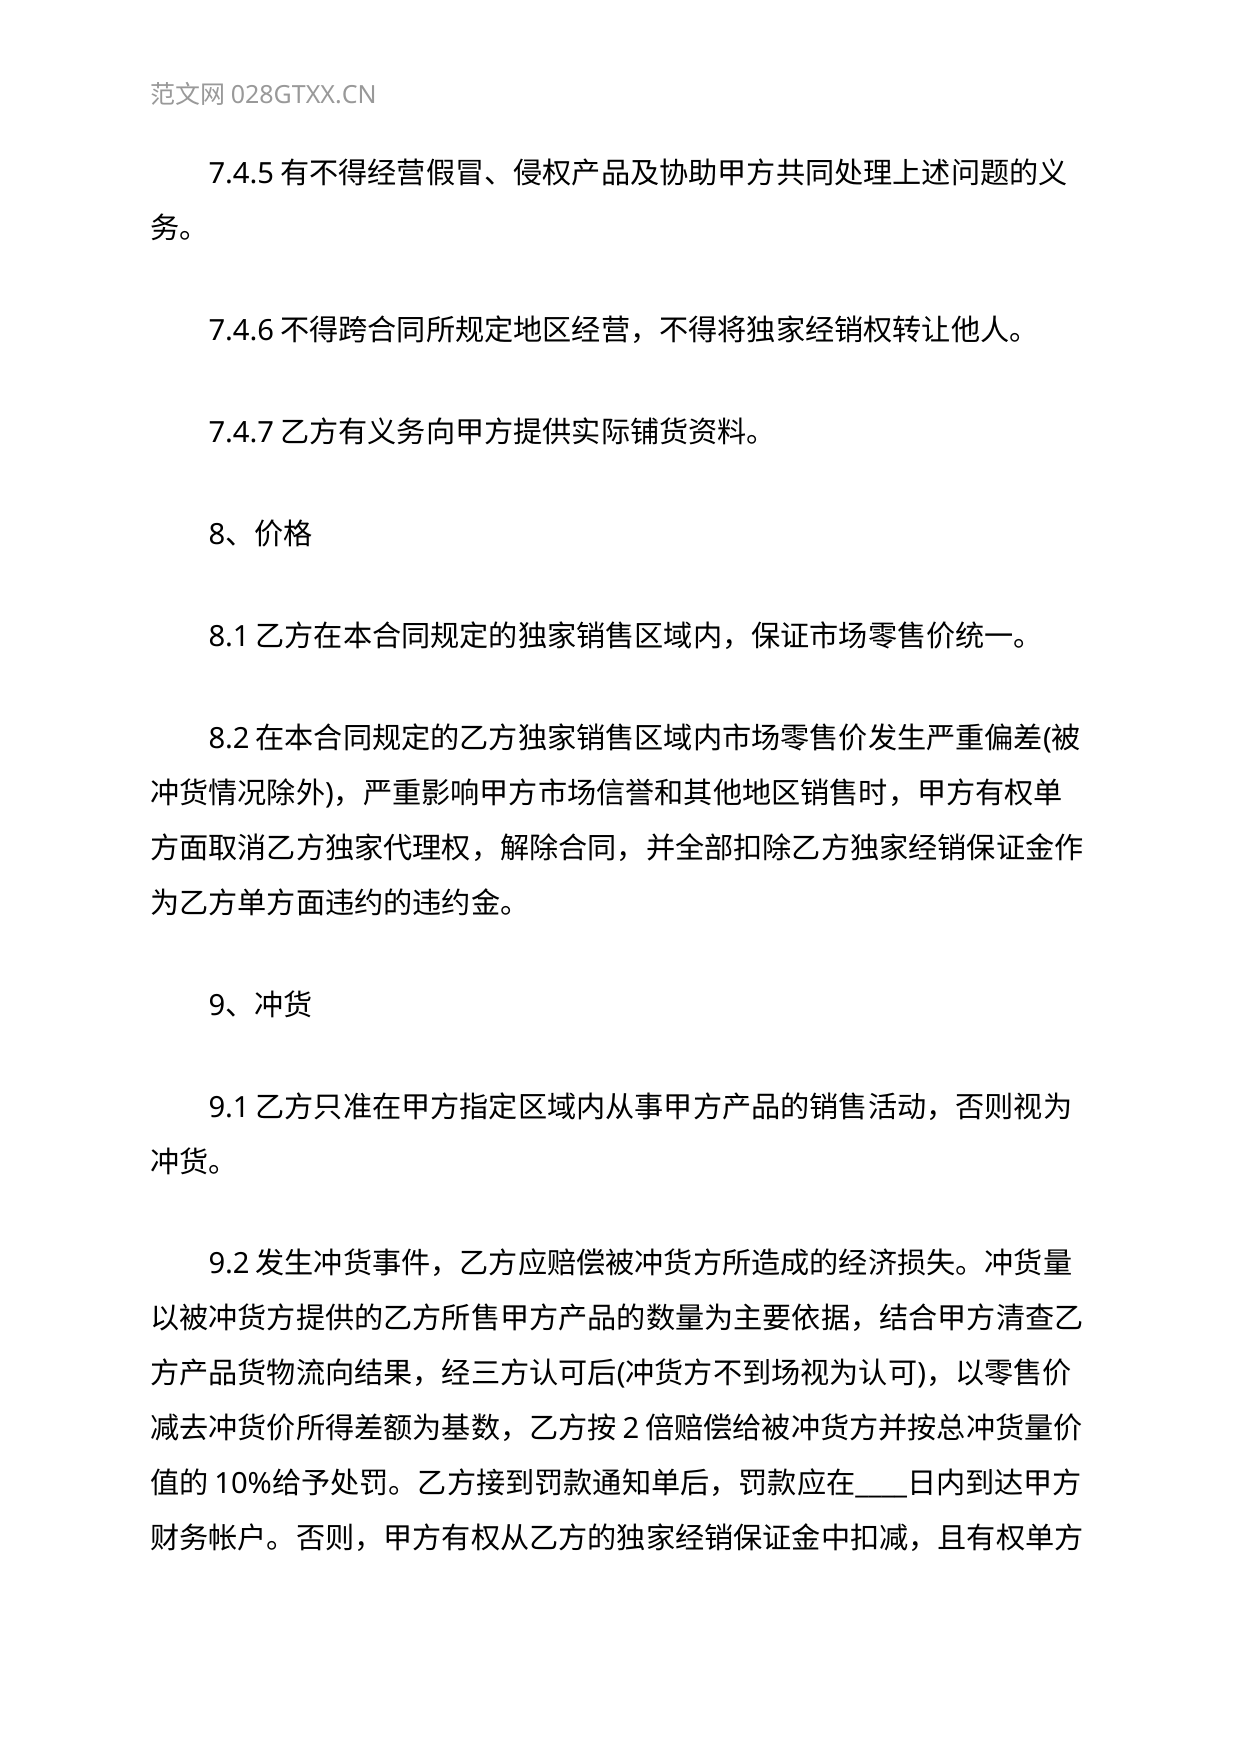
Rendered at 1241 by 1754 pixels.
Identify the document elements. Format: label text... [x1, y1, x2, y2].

text 8.2在本合同规定的乙方独家销售区域内市场零售价发生严重偏差(被冲货情况除外)，严重影响甲方市场信誉和其他地区销售时，甲方有权单方面取消乙方独家代理权，解除合同，并全部扣除乙方独家经销保证金作为乙方单方面违约的违约金。 [150, 715, 1090, 922]
text 8.1乙方在本合同规定的独家销售区域内，保证市场零售价统一。 [150, 613, 1090, 655]
text 7.4.7乙方有义务向甲方提供实际铺货资料。 [150, 409, 1090, 451]
text 8、价格 [150, 511, 1090, 553]
text 7.4.6不得跨合同所规定地区经营，不得将独家经销权转让他人。 [150, 307, 1090, 349]
text 9、冲货 [150, 981, 1090, 1024]
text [150, 1240, 1090, 1557]
text 9.1乙方只准在甲方指定区域内从事甲方产品的销售活动，否则视为冲货。 [150, 1083, 1090, 1181]
text 7.4.5有不得经营假冒、侵权产品及协助甲方共同处理上述问题的义务。 [150, 150, 1090, 247]
